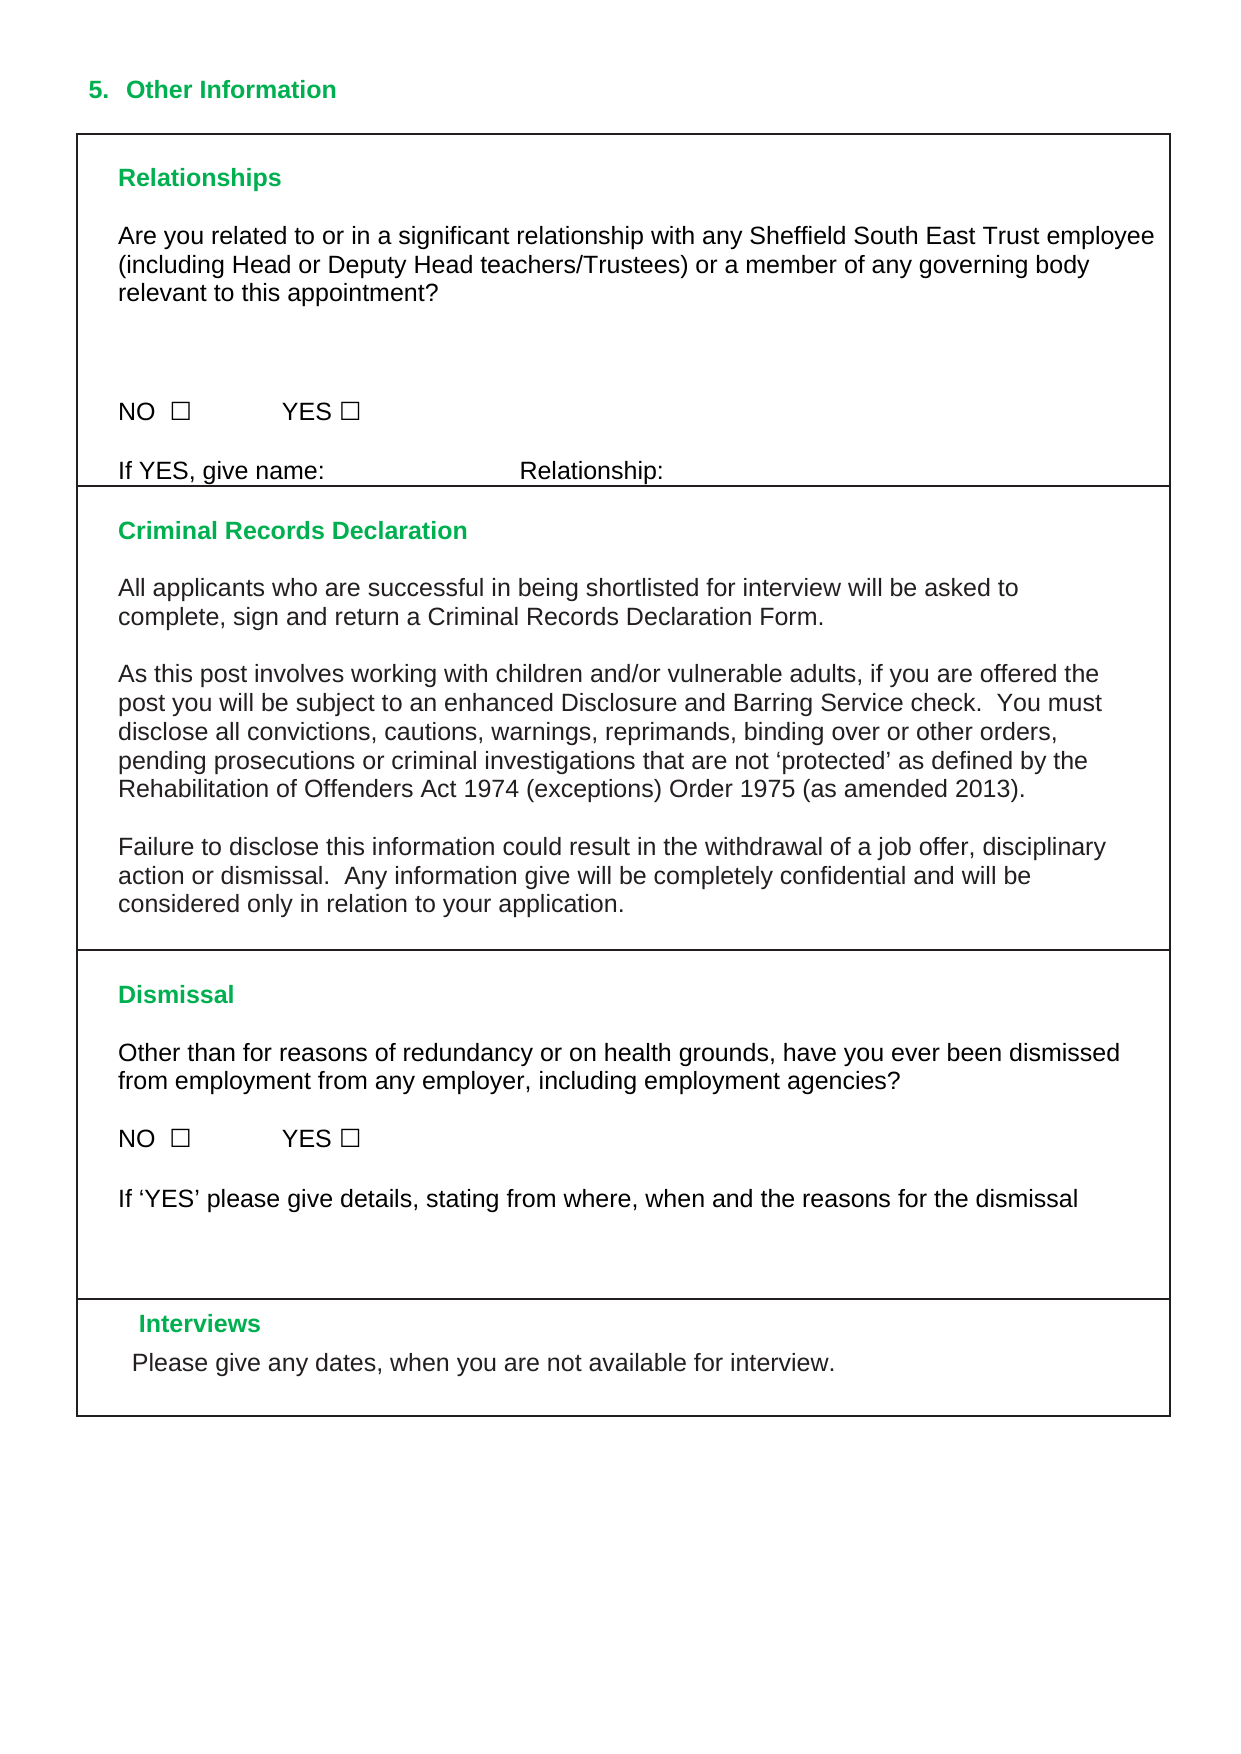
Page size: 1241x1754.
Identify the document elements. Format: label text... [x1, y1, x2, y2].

list Other Information [88, 75, 867, 104]
table_cell Interviews Please give any dates, when you are not available for interview. [78, 1300, 1169, 1415]
table_cell Dismissal Other than for reasons of redundancy or on health grounds, have you ever been dismissed from employment from any employer, including employment agencies? NO ☐ YES ☐ If ‘YES’ please give details, stating from where, when and the reasons for the dismissal [78, 951, 1169, 1297]
table_header Relationships Are you related to or in a significant relationship with any Sheffield South East Trust employee (including Head or Deputy Head teachers/Trustees) or a member of any governing body relevant to this appointment? NO ☐ YES ☐ If YES, give name: Relationship: [78, 135, 1169, 485]
table_cell Criminal Records Declaration All applicants who are successful in being shortlisted for interview will be asked to complete, sign and return a Criminal Records Declaration Form. As this post involves working with children and/or vulnerable adults, if you are offered the post you will be subject to an enhanced Disclosure and Barring Service check. You must disclose all convictions, cautions, warnings, reprimands, binding over or other orders, pending prosecutions or criminal investigations that are not ‘protected’ as defined by the Rehabilitation of Offenders Act 1974 (exceptions) Order 1975 (as amended 2013). Failure to disclose this information could result in the withdrawal of a job offer, disciplinary action or dismissal. Any information give will be completely confidential and will be considered only in relation to your application. [78, 487, 1169, 949]
